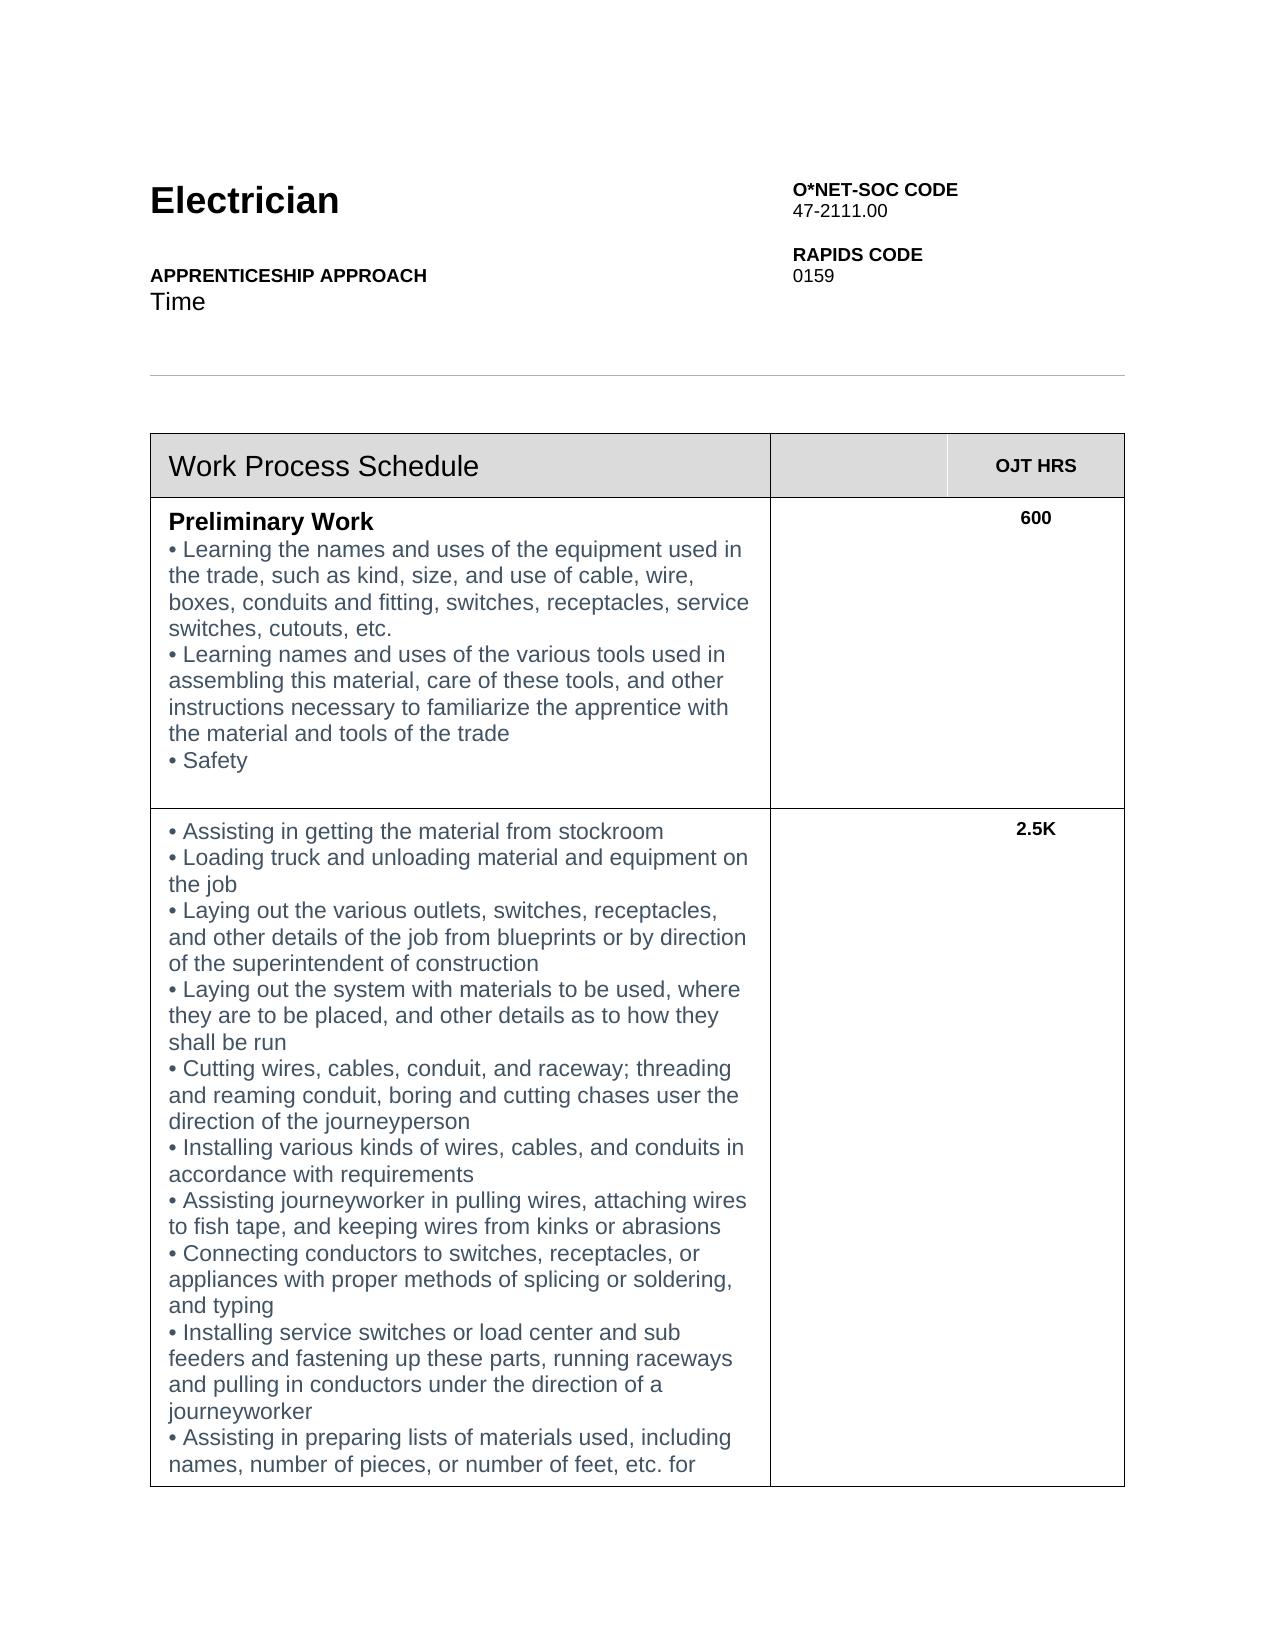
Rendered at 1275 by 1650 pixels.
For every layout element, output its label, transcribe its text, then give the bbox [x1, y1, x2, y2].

text 47-2111.00 [793, 200, 1125, 222]
text APPRENTICESHIP APPROACH [150, 265, 719, 287]
table_cell 600 [948, 498, 1124, 808]
table_cell [771, 809, 947, 1486]
table_cell Preliminary Work • Learning the names and uses of the equipment used in the trade, such as kind, size, and use of cable, wire, boxes, conduits and fitting, switches, receptacles, service switches, cutouts, etc. • Learning names and uses of the various tools used in assembling this material, care of these tools, and other instructions necessary to familiarize the apprentice with the material and tools of the trade • Safety [151, 498, 770, 808]
table_cell [771, 498, 947, 808]
text O*NET-SOC CODE [793, 179, 1125, 200]
table_header [771, 434, 947, 497]
table_cell 2.5K [948, 809, 1124, 1486]
text Time [150, 287, 719, 315]
text 0159 [793, 265, 1125, 287]
text Electrician [150, 179, 719, 222]
table_header Work Process Schedule [151, 434, 770, 497]
text RAPIDS CODE [793, 243, 1125, 265]
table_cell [151, 809, 770, 1486]
table_header OJT HRS [948, 434, 1124, 497]
